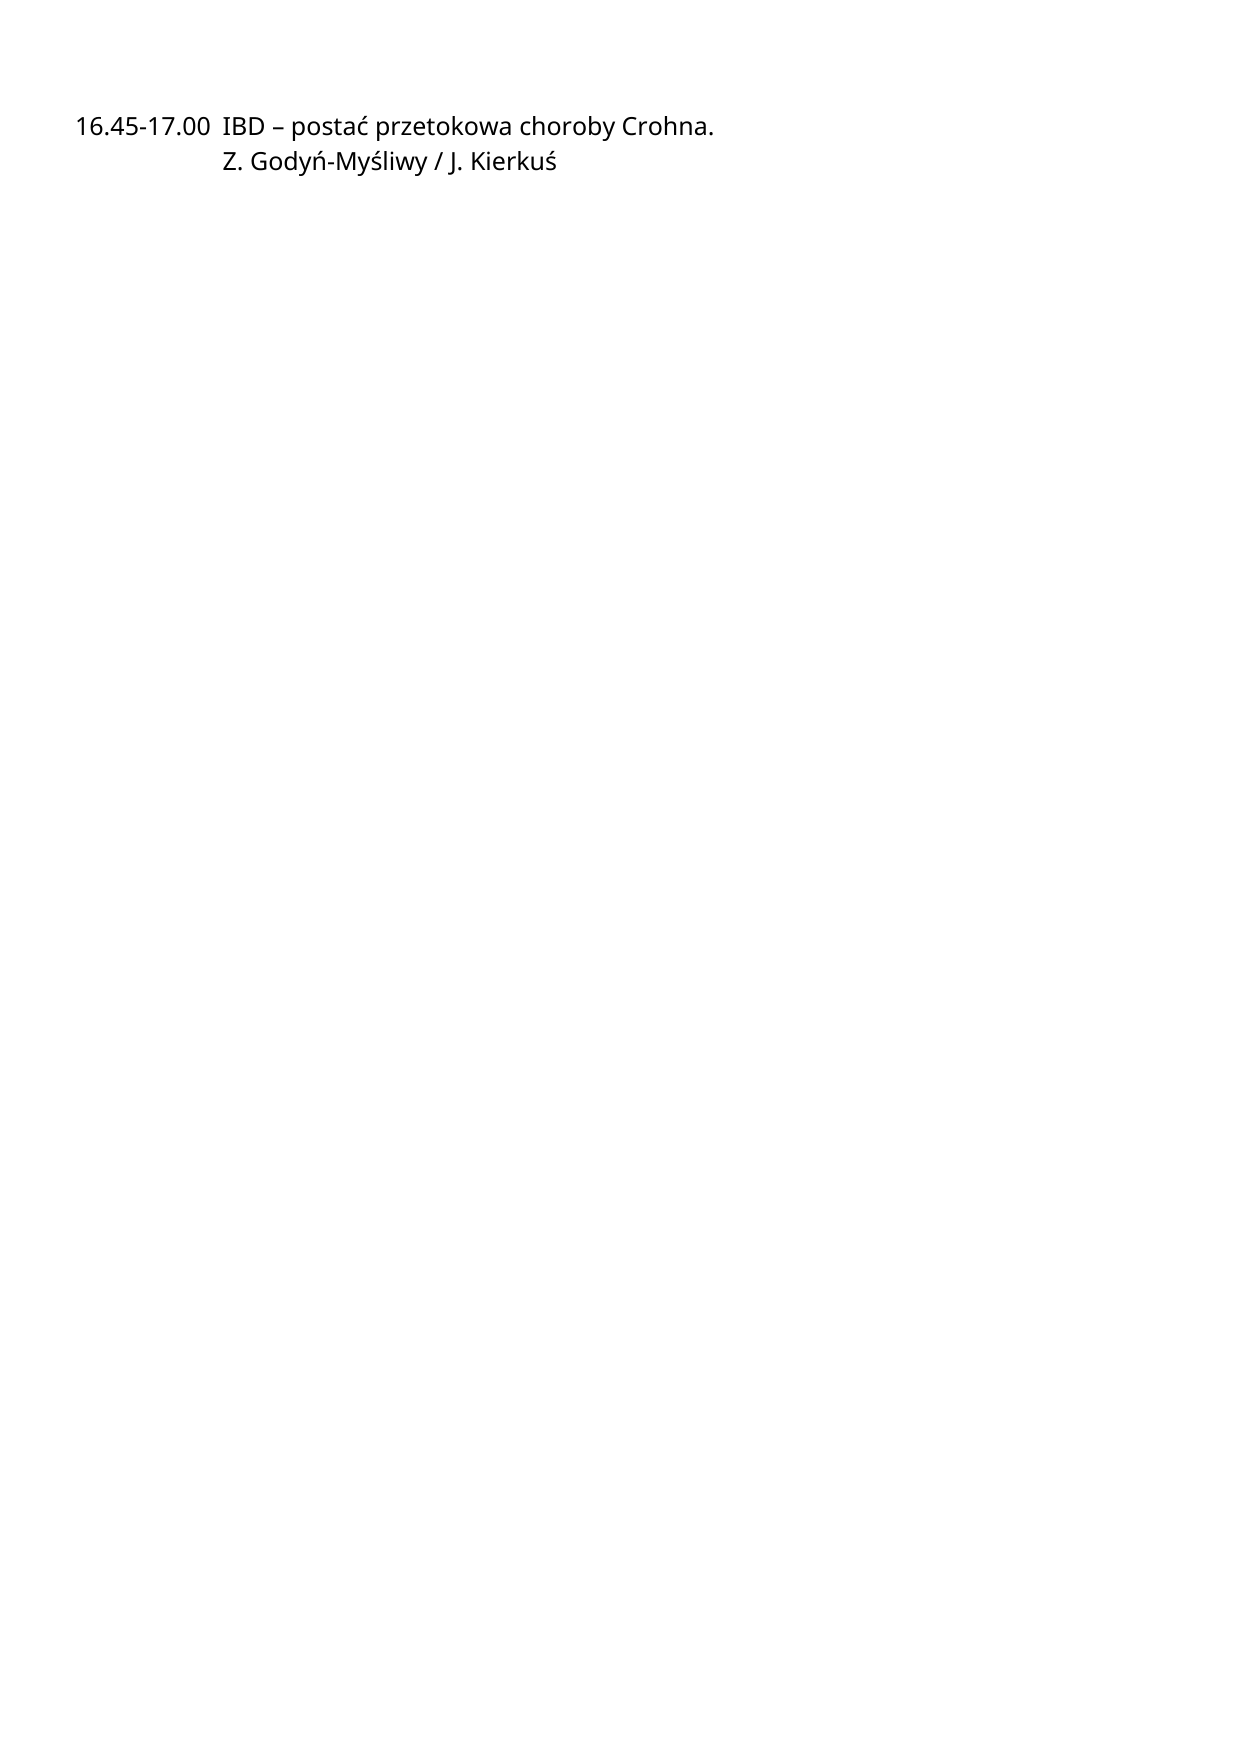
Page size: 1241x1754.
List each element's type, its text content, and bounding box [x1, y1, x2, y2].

text 16.45-17.00 IBD – postać przetokowa choroby Crohna. [75, 109, 1165, 143]
text Z. Godyń-Myśliwy / J. Kierkuś [149, 143, 1165, 177]
